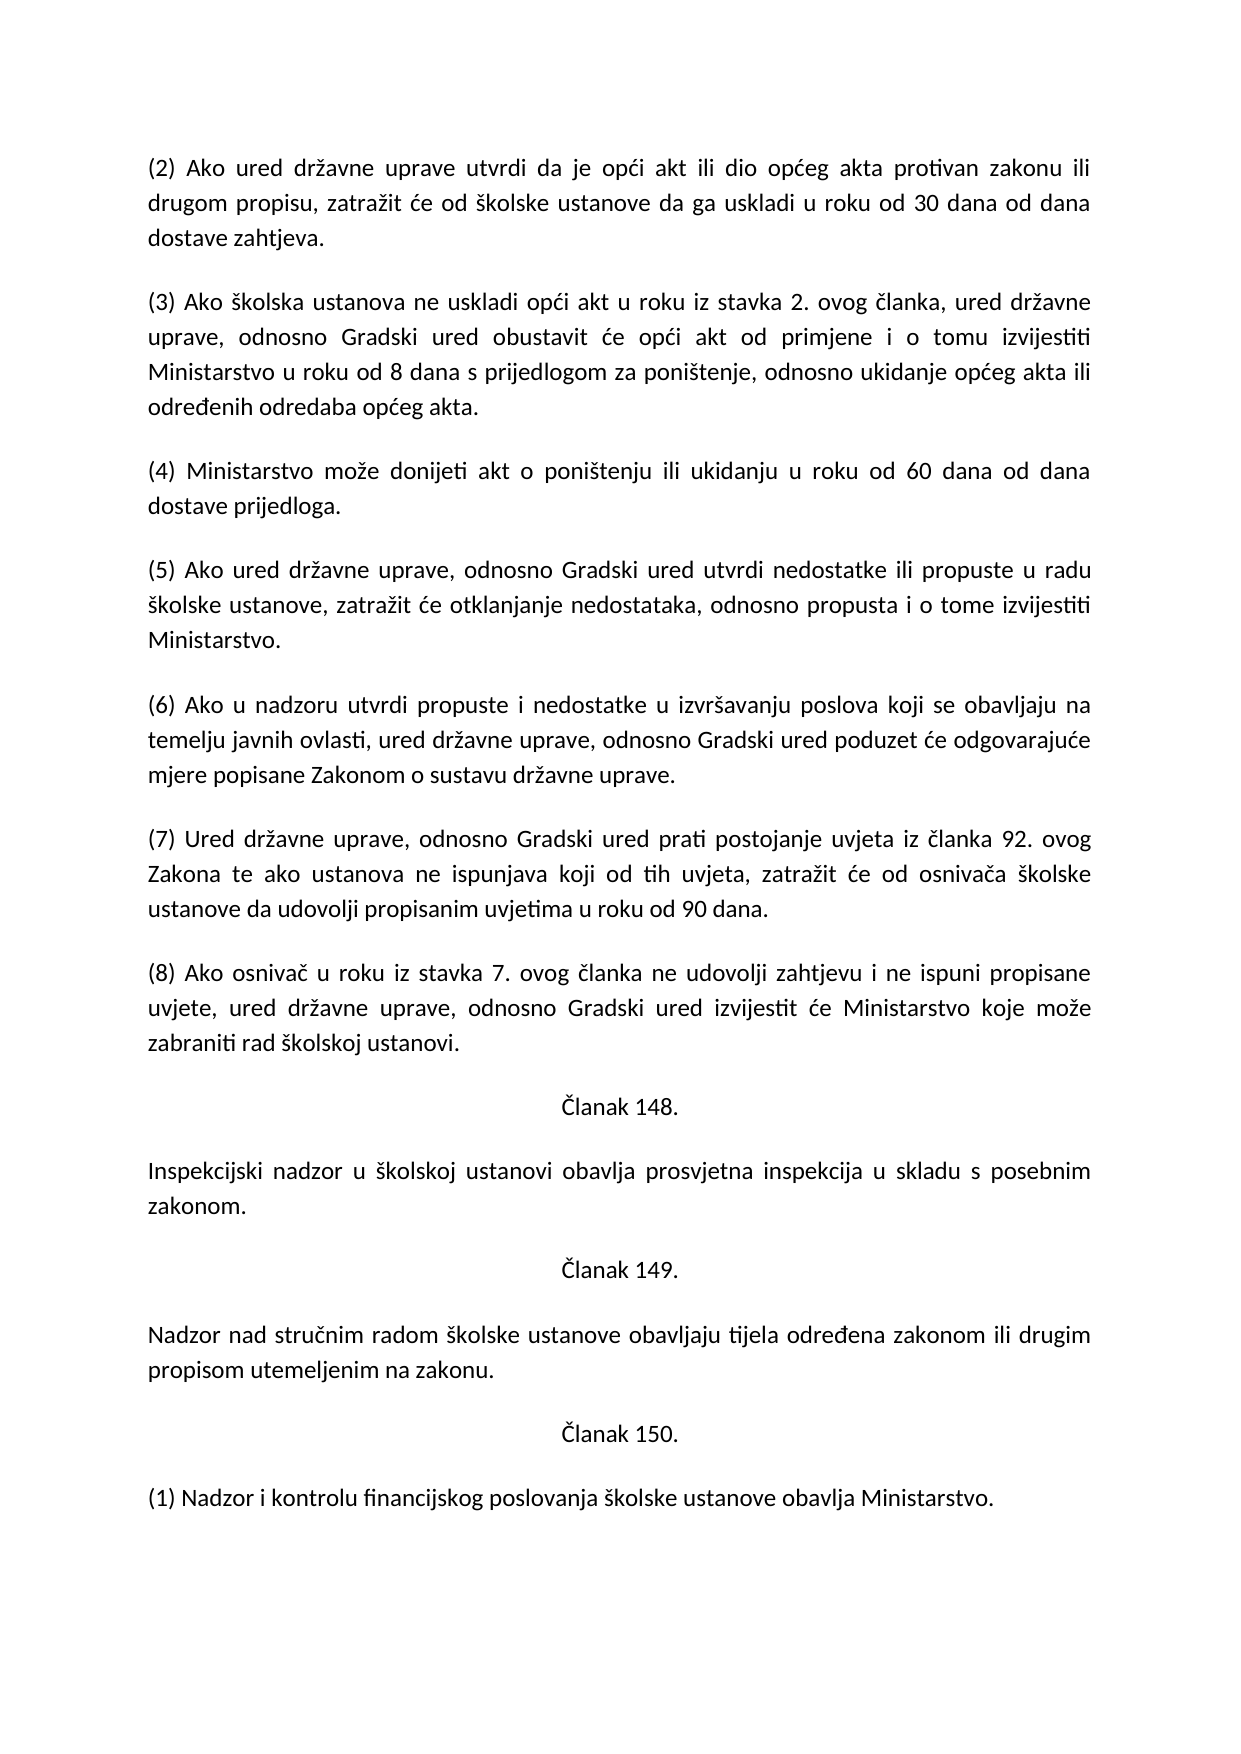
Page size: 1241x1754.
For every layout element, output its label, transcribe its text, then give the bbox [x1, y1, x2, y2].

text Nadzor nad stručnim radom školske ustanove obavljaju tijela određena zakonom ili drugim propisom utemeljenim na zakonu. [148, 1314, 1093, 1384]
text (4) Ministarstvo može donijeti akt o poništenju ili ukidanju u roku od 60 dana od dana dostave prijedloga. [148, 451, 1093, 521]
text (3) Ako školska ustanova ne uskladi opći akt u roku iz stavka 2. ovog članka, ured državne uprave, odnosno Gradski ured obustavit će opći akt od primjene i o tomu izvijestiti Ministarstvo u roku od 8 dana s prijedlogom za poništenje, odnosno ukidanje općeg akta ili određenih odredaba općeg akta. [148, 282, 1093, 422]
text (7) Ured državne uprave, odnosno Gradski ured prati postojanje uvjeta iz članka 92. ovog Zakona te ako ustanova ne ispunjava koji od tih uvjeta, zatražit će od osnivača školske ustanove da udovolji propisanim uvjetima u roku od 90 dana. [148, 818, 1093, 923]
text Članak 150. [148, 1413, 1093, 1448]
text (5) Ako ured državne uprave, odnosno Gradski ured utvrdi nedostatke ili propuste u radu školske ustanove, zatražit će otklanjanje nedostataka, odnosno propusta i o tome izvijestiti Ministarstvo. [148, 550, 1093, 655]
text Članak 149. [148, 1250, 1093, 1285]
text (2) Ako ured državne uprave utvrdi da je opći akt ili dio općeg akta protivan zakonu ili drugom propisu, zatražit će od školske ustanove da ga uskladi u roku od 30 dana od dana dostave zahtjeva. [148, 148, 1093, 253]
text (1) Nadzor i kontrolu financijskog poslovanja školske ustanove obavlja Ministarstvo. [148, 1478, 1093, 1513]
text Članak 148. [148, 1087, 1093, 1122]
text (8) Ako osnivač u roku iz stavka 7. ovog članka ne udovolji zahtjevu i ne ispuni propisane uvjete, ured državne uprave, odnosno Gradski ured izvijestit će Ministarstvo koje može zabraniti rad školskoj ustanovi. [148, 953, 1093, 1058]
text Inspekcijski nadzor u školskoj ustanovi obavlja prosvjetna inspekcija u skladu s posebnim zakonom. [148, 1151, 1093, 1221]
text (6) Ako u nadzoru utvrdi propuste i nedostatke u izvršavanju poslova koji se obavljaju na temelju javnih ovlasti, ured državne uprave, odnosno Gradski ured poduzet će odgovarajuće mjere popisane Zakonom o sustavu državne uprave. [148, 684, 1093, 789]
